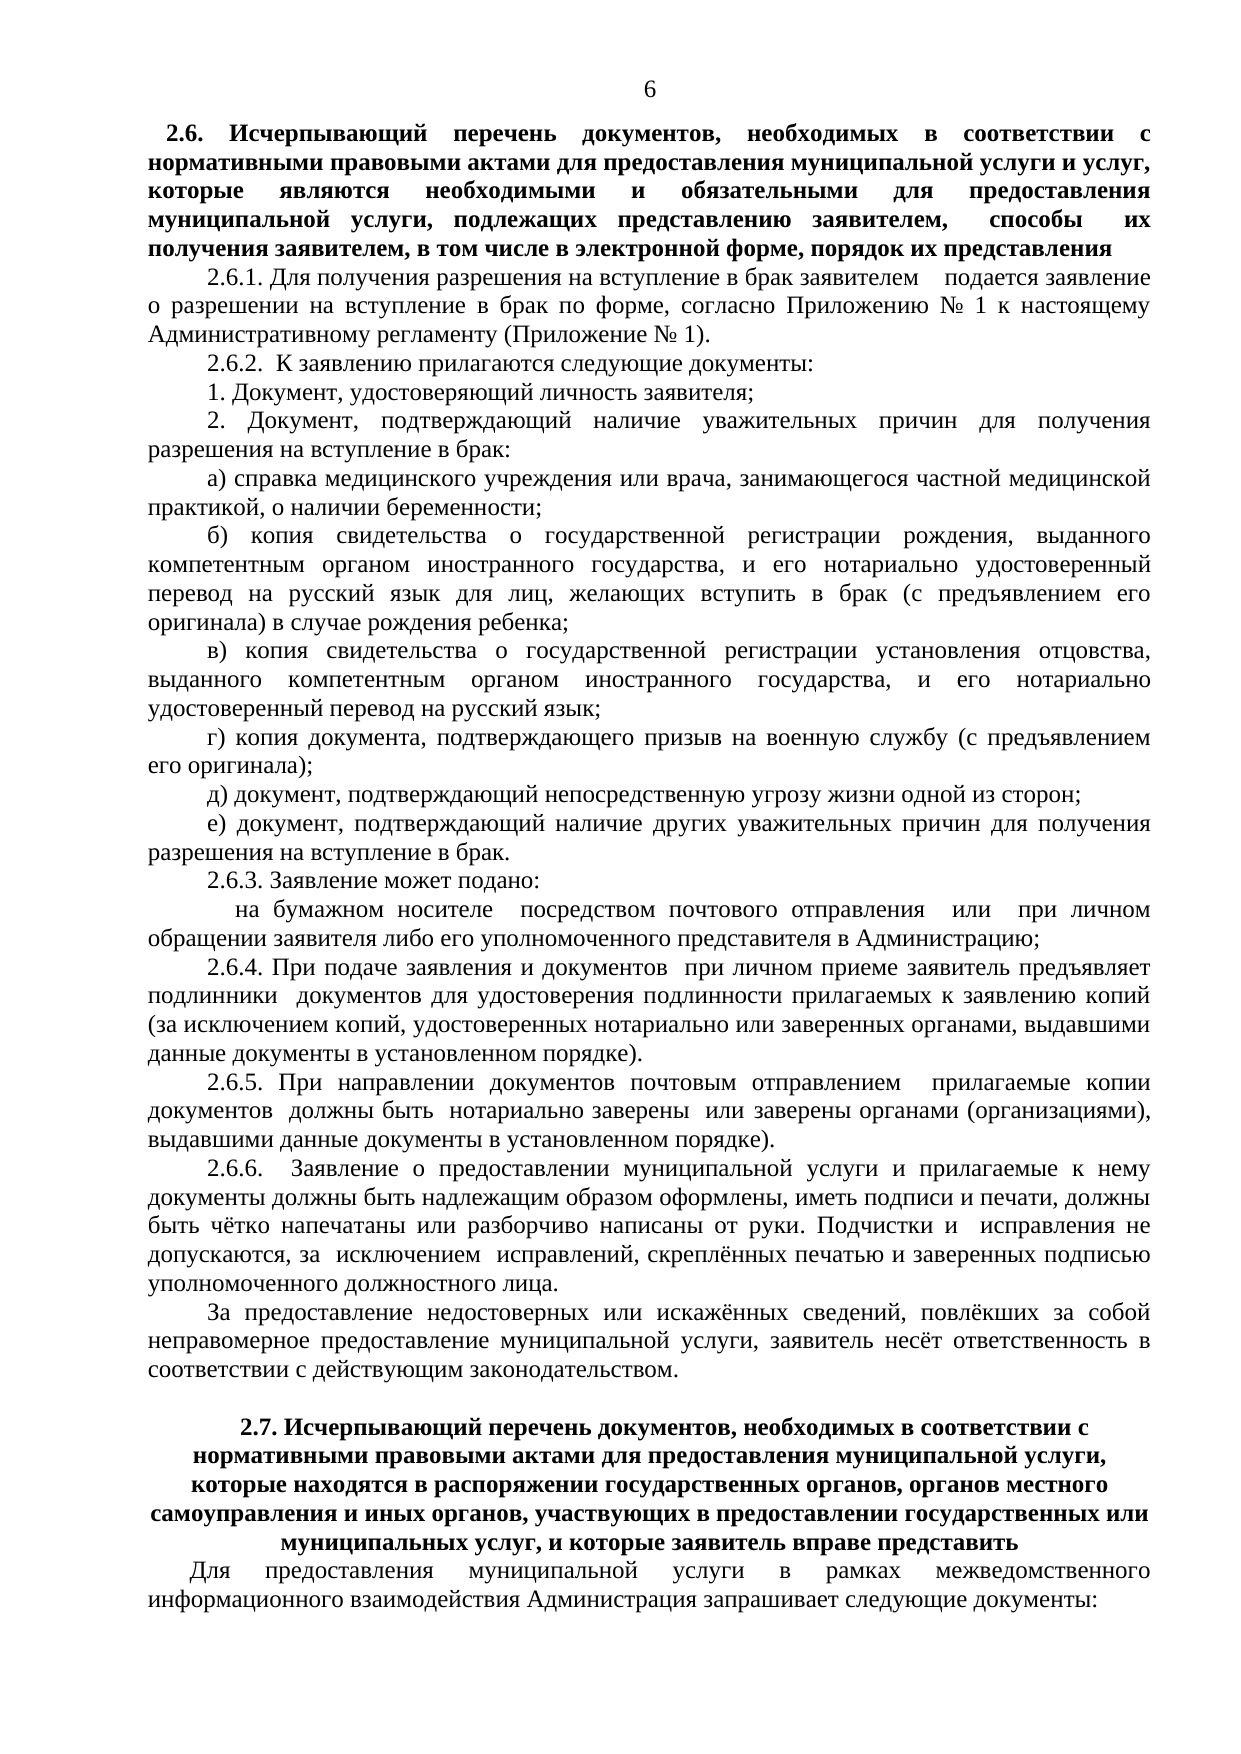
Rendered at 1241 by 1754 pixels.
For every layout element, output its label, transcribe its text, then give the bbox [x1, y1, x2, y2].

text 2.7. Исчерпывающий перечень документов, необходимых в соответствии с нормативными правовыми актами для предоставления муниципальной услуги, которые находятся в распоряжении государственных органов, органов местного самоуправления и иных органов, участвующих в предоставлении государственных или муниципальных услуг, и которые заявитель вправе представить [148, 1412, 1152, 1556]
text 2.6.2. К заявлению прилагаются следующие документы: [148, 348, 1152, 377]
text 2.6.3. Заявление может подано: [148, 866, 1152, 894]
text а) справка медицинского учреждения или врача, занимающегося частной медицинской практикой, о наличии беременности; [148, 463, 1152, 521]
text д) документ, подтверждающий непосредственную угрозу жизни одной из сторон; [148, 779, 1152, 808]
text Для предоставления муниципальной услуги в рамках межведомственного информационного взаимодействия Администрация запрашивает следующие документы: [148, 1556, 1152, 1613]
text е) документ, подтверждающий наличие других уважительных причин для получения разрешения на вступление в брак. [148, 808, 1152, 866]
text г) копия документа, подтверждающего призыв на военную службу (с предъявлением его оригинала); [148, 722, 1152, 779]
text За предоставление недостоверных или искажённых сведений, повлёкших за собой неправомерное предоставление муниципальной услуги, заявитель несёт ответственность в соответствии с действующим законодательством. [148, 1297, 1152, 1383]
text 1. Документ, удостоверяющий личность заявителя; [148, 377, 1152, 406]
text 2.6.5. При направлении документов почтовым отправлением прилагаемые копии документов должны быть нотариально заверены или заверены органами (организациями), выдавшими данные документы в установленном порядке). [148, 1067, 1152, 1153]
text 2.6.6. Заявление о предоставлении муниципальной услуги и прилагаемые к нему документы должны быть надлежащим образом оформлены, иметь подписи и печати, должны быть чётко напечатаны или разборчиво написаны от руки. Подчистки и исправления не допускаются, за исключением исправлений, скреплённых печатью и заверенных подписью уполномоченного должностного лица. [148, 1153, 1152, 1297]
text на бумажном носителе посредством почтового отправления или при личном обращении заявителя либо его уполномоченного представителя в Администрацию; [148, 894, 1152, 952]
text 2.6. Исчерпывающий перечень документов, необходимых в соответствии с нормативными правовыми актами для предоставления муниципальной услуги и услуг, которые являются необходимыми и обязательными для предоставления муниципальной услуги, подлежащих представлению заявителем, способы их получения заявителем, в том числе в электронной форме, порядок их представления [148, 118, 1152, 262]
text 2.6.1. Для получения разрешения на вступление в брак заявителем подается заявление о разрешении на вступление в брак по форме, согласно Приложению № 1 к настоящему Административному регламенту (Приложение № 1). [148, 262, 1152, 348]
text в) копия свидетельства о государственной регистрации установления отцовства, выданного компетентным органом иностранного государства, и его нотариально удостоверенный перевод на русский язык; [148, 636, 1152, 722]
text 2.6.4. При подаче заявления и документов при личном приеме заявитель предъявляет подлинники документов для удостоверения подлинности прилагаемых к заявлению копий (за исключением копий, удостоверенных нотариально или заверенных органами, выдавшими данные документы в установленном порядке). [148, 952, 1152, 1067]
text 2. Документ, подтверждающий наличие уважительных причин для получения разрешения на вступление в брак: [148, 406, 1152, 463]
text б) копия свидетельства о государственной регистрации рождения, выданного компетентным органом иностранного государства, и его нотариально удостоверенный перевод на русский язык для лиц, желающих вступить в брак (с предъявлением его оригинала) в случае рождения ребенка; [148, 521, 1152, 636]
